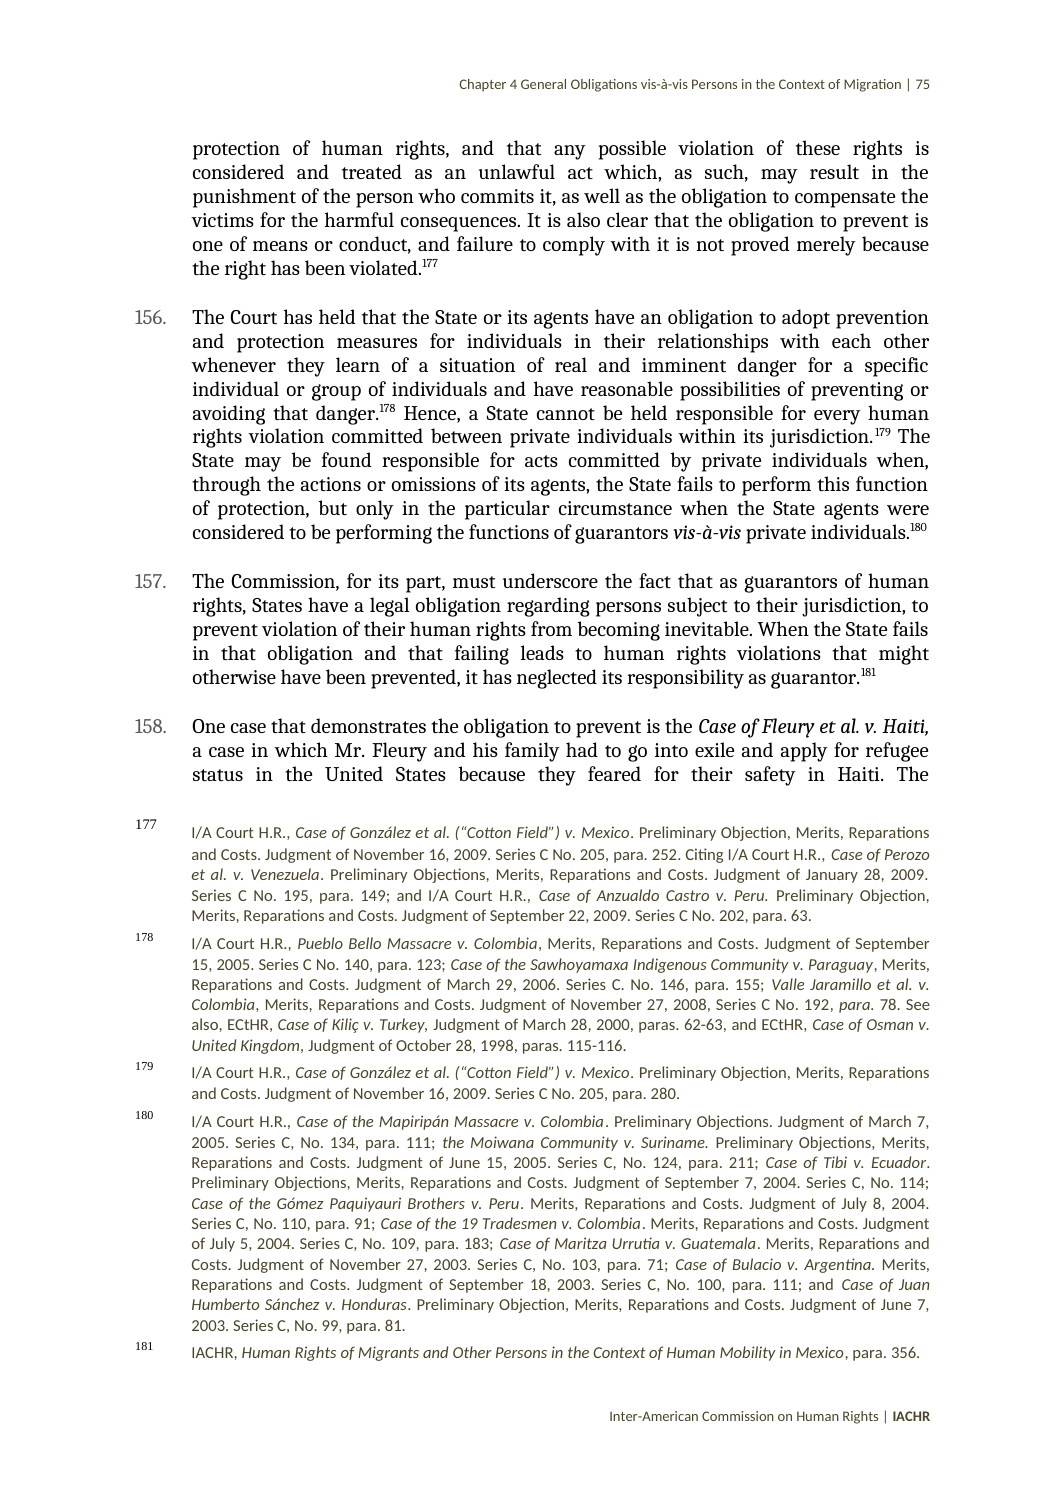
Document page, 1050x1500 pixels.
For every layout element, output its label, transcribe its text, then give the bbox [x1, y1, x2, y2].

text The Commission, for its part, must underscore the fact that as guarantors of human rights, States have a legal obligation regarding persons subject to their jurisdiction, to prevent violation of their human rights from becoming inevitable. When the State fails in that obligation and that failing leads to human rights violations that might otherwise have been prevented, it has neglected its responsibility as guarantor. [135, 570, 930, 690]
text With regard to the duty to prevent, the Court has established that it encompasses all those measures of a legal, political, administrative and cultural nature that ensure the protection of human rights, and that any possible violation of these rights is considered and treated as an unlawful act which, as such, may result in the punishment of the person who commits it, as well as the obligation to compensate the victims for the harmful consequences. It is also clear that the obligation to prevent is one of means or conduct, and failure to comply with it is not proved merely because the right has been violated. [135, 137, 930, 280]
text The Court has held that the State or its agents have an obligation to adopt prevention and protection measures for individuals in their relationships with each other whenever they learn of a situation of real and imminent danger for a specific individual or group of individuals and have reasonable possibilities of preventing or avoiding that danger. Hence, a State cannot be held responsible for every human rights violation committed between private individuals within its jurisdiction. The State may be found responsible for acts committed by private individuals when, through the actions or omissions of its agents, the State fails to perform this function of protection, but only in the particular circumstance when the State agents were considered to be performing the functions of guarantors vis-à-vis private individuals. [135, 305, 930, 545]
